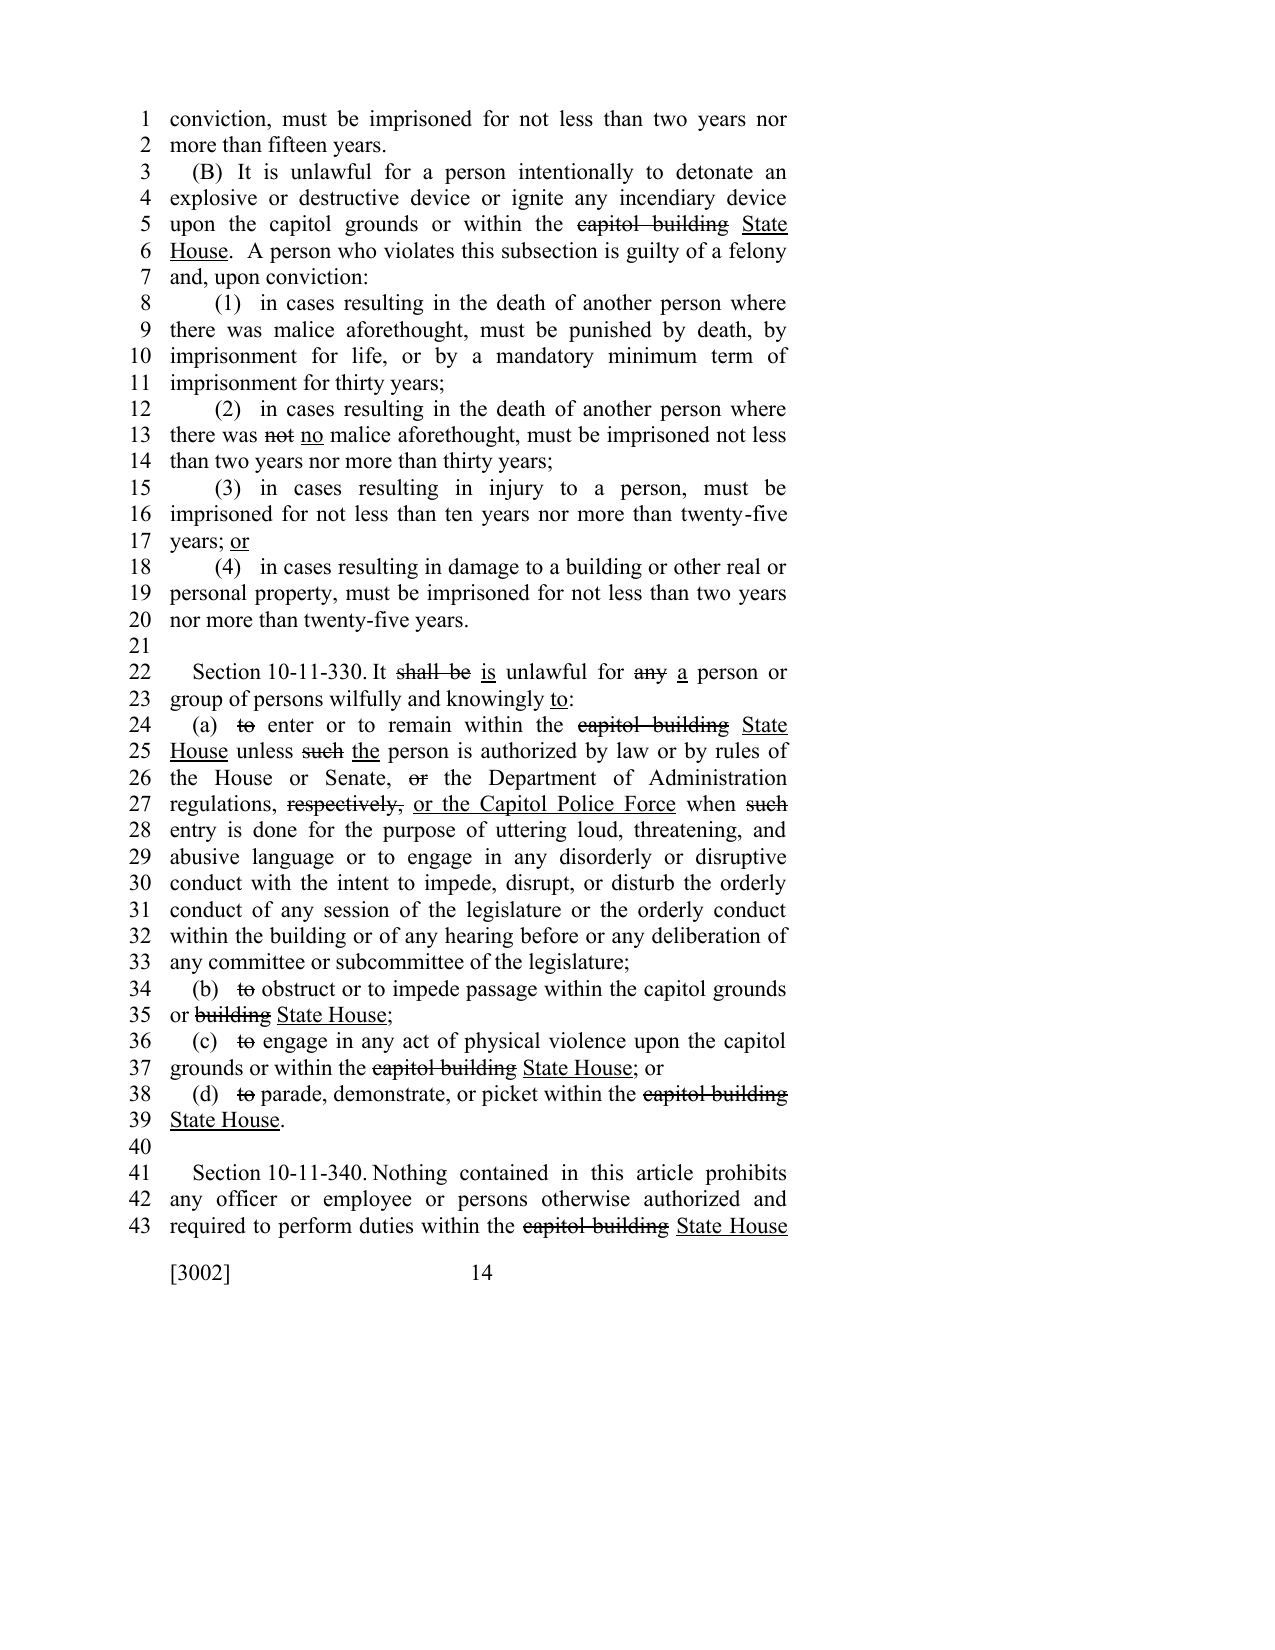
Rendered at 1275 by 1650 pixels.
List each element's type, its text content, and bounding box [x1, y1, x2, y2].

text (1) in cases resulting in the death of another person where there was malice aforethought, must be punished by death, by imprisonment for life, or by a mandatory minimum term of imprisonment for thirty years; [169, 289, 787, 395]
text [169, 105, 787, 158]
text (4) in cases resulting in damage to a building or other real or personal property, must be imprisoned for not less than two years nor more than twenty-five years. [169, 553, 787, 632]
text (3) in cases resulting in injury to a person, must be imprisoned for not less than ten years nor more than twenty-five years; or [169, 474, 787, 553]
text (c) to engage in any act of physical violence upon the capitol grounds or within the capitol building State House; or [169, 1027, 787, 1080]
text (a) to enter or to remain within the capitol building State House unless such the person is authorized by law or by rules of the House or Senate, or the Department of Administration regulations, respectively, or the Capitol Police Force when such entry is done for the purpose of uttering loud, threatening, and abusive language or to engage in any disorderly or disruptive conduct with the intent to impede, disrupt, or disturb the orderly conduct of any session of the legislature or the orderly conduct within the building or of any hearing before or any deliberation of any committee or subcommittee of the legislature; [169, 711, 787, 975]
text (d) to parade, demonstrate, or picket within the capitol building State House. [169, 1080, 787, 1133]
text Section 10-11-330. It shall be is unlawful for any a person or group of persons wilfully and knowingly to: [169, 658, 787, 711]
text (B) It is unlawful for a person intentionally to detonate an explosive or destructive device or ignite any incendiary device upon the capitol grounds or within the capitol building State House. A person who violates this subsection is guilty of a felony and, upon conviction: [169, 158, 787, 289]
text (2) in cases resulting in the death of another person where there was not no malice aforethought, must be imprisoned not less than two years nor more than thirty years; [169, 395, 787, 474]
text (b) to obstruct or to impede passage within the capitol grounds or building State House; [169, 975, 787, 1027]
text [169, 1159, 787, 1238]
